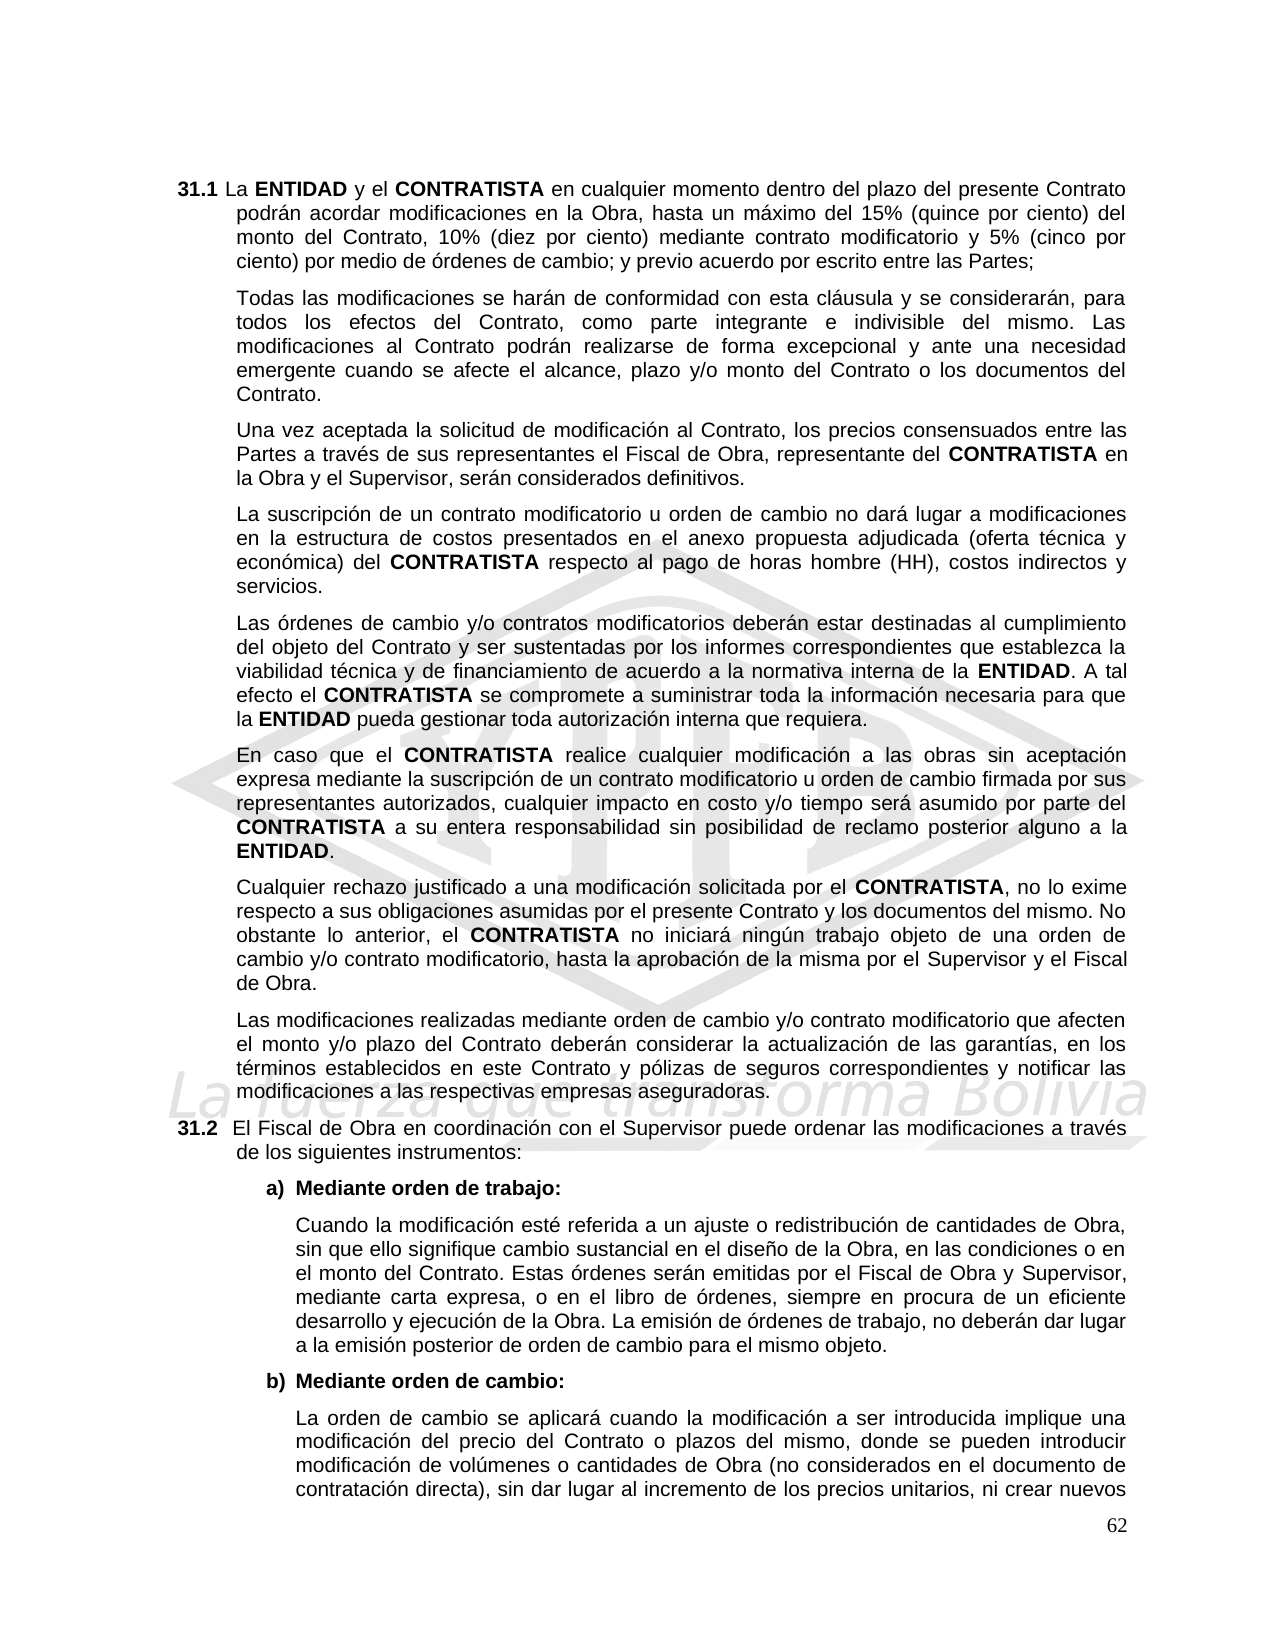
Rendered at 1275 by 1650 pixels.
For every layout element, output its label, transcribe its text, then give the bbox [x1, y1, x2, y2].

text La suscripción de un contrato modificatorio u orden de cambio no dará lugar a modificaciones en la estructura de costos presentados en el anexo propuesta adjudicada (oferta técnica y económica) del CONTRATISTA respecto al pago de horas hombre (HH), costos indirectos y servicios. [236, 502, 1128, 598]
text Cualquier rechazo justificado a una modificación solicitada por el CONTRATISTA, no lo exime respecto a sus obligaciones asumidas por el presente Contrato y los documentos del mismo. No obstante lo anterior, el CONTRATISTA no iniciará ningún trabajo objeto de una orden de cambio y/o contrato modificatorio, hasta la aprobación de la misma por el Supervisor y el Fiscal de Obra. [236, 875, 1127, 995]
text En caso que el CONTRATISTA realice cualquier modificación a las obras sin aceptación expresa mediante la suscripción de un contrato modificatorio u orden de cambio firmada por sus representantes autorizados, cualquier impacto en costo y/o tiempo será asumido por parte del CONTRATISTA a su entera responsabilidad sin posibilidad de reclamo posterior alguno a la ENTIDAD. [236, 743, 1127, 863]
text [295, 1405, 1127, 1501]
text Una vez aceptada la solicitud de modificación al Contrato, los precios consensuados entre las Partes a través de sus representantes el Fiscal de Obra, representante del CONTRATISTA en la Obra y el Supervisor, serán considerados definitivos. [236, 418, 1128, 490]
text 31.2 El Fiscal de Obra en coordinación con el Supervisor puede ordenar las modificaciones a través de los siguientes instrumentos: [177, 1116, 1127, 1164]
text Todas las modificaciones se harán de conformidad con esta cláusula y se considerarán, para todos los efectos del Contrato, como parte integrante e indivisible del mismo. Las modificaciones al Contrato podrán realizarse de forma excepcional y ante una necesidad emergente cuando se afecte el alcance, plazo y/o monto del Contrato o los documentos del Contrato. [236, 286, 1127, 405]
text Las órdenes de cambio y/o contratos modificatorios deberán estar destinadas al cumplimiento del objeto del Contrato y ser sustentadas por los informes correspondientes que establezca la viabilidad técnica y de financiamiento de acuerdo a la normativa interna de la ENTIDAD. A tal efecto el CONTRATISTA se compromete a suministrar toda la información necesaria para que la ENTIDAD pueda gestionar toda autorización interna que requiera. [236, 611, 1127, 730]
text a) Mediante orden de trabajo: [266, 1176, 1127, 1200]
text 31.1 La ENTIDAD y el CONTRATISTA en cualquier momento dentro del plazo del presente Contrato podrán acordar modificaciones en la Obra, hasta un máximo del 15% (quince por ciento) del monto del Contrato, 10% (diez por ciento) mediante contrato modificatorio y 5% (cinco por ciento) por medio de órdenes de cambio; y previo acuerdo por escrito entre las Partes; [177, 177, 1127, 273]
text Las modificaciones realizadas mediante orden de cambio y/o contrato modificatorio que afecten el monto y/o plazo del Contrato deberán considerar la actualización de las garantías, en los términos establecidos en este Contrato y pólizas de seguros correspondientes y notificar las modificaciones a las respectivas empresas aseguradoras. [236, 1007, 1127, 1103]
text Cuando la modificación esté referida a un ajuste o redistribución de cantidades de Obra, sin que ello signifique cambio sustancial en el diseño de la Obra, en las condiciones o en el monto del Contrato. Estas órdenes serán emitidas por el Fiscal de Obra y Supervisor, mediante carta expresa, o en el libro de órdenes, siempre en procura de un eficiente desarrollo y ejecución de la Obra. La emisión de órdenes de trabajo, no deberán dar lugar a la emisión posterior de orden de cambio para el mismo objeto. [295, 1213, 1127, 1356]
text b) Mediante orden de cambio: [266, 1369, 1127, 1393]
